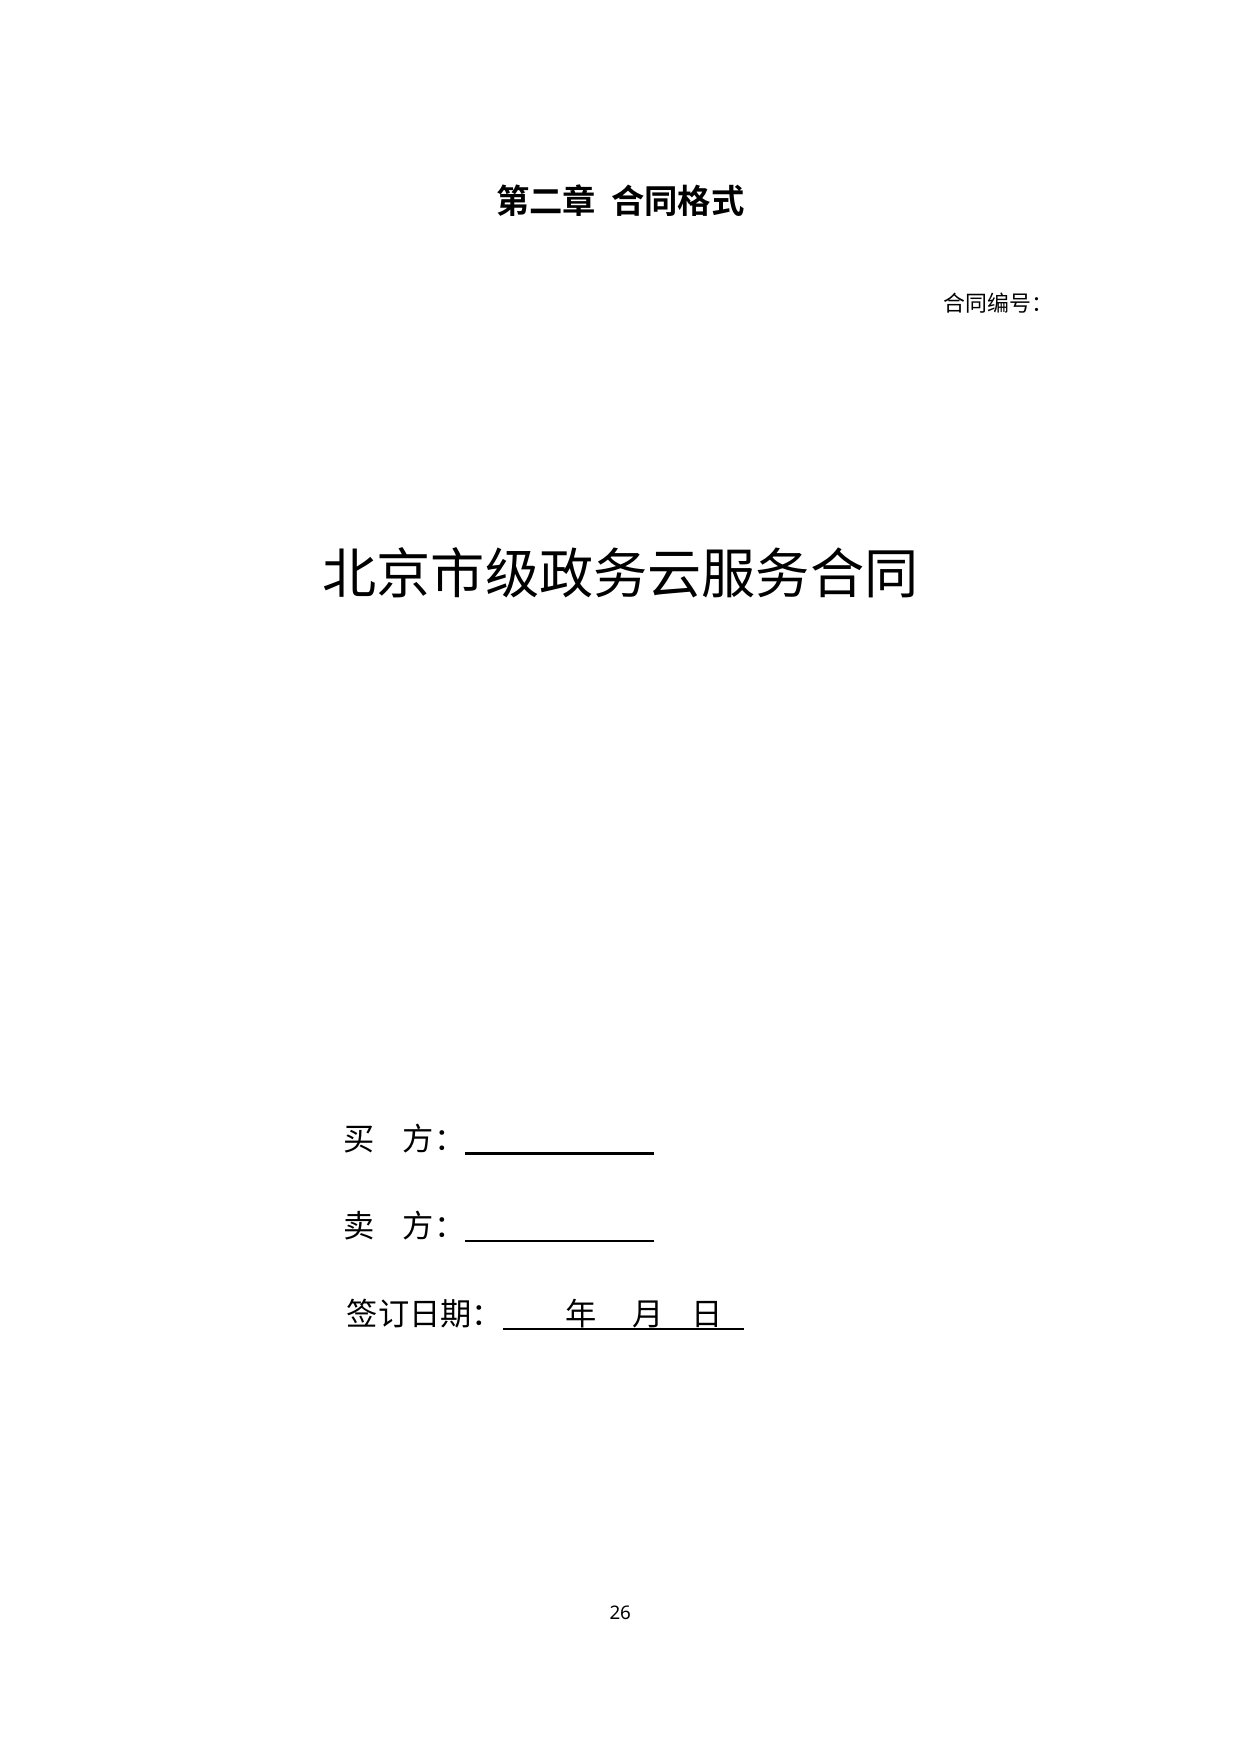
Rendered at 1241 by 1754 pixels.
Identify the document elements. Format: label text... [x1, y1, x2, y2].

text 合同编号： [188, 286, 1053, 318]
text 买 方： [187, 1114, 1053, 1159]
text 签订日期： 年 月 日 [222, 1289, 1053, 1334]
subtitle 第二章 合同格式 [187, 175, 1053, 223]
text 北京市级政务云服务合同 [187, 531, 1053, 609]
text 卖 方： [187, 1201, 1053, 1247]
